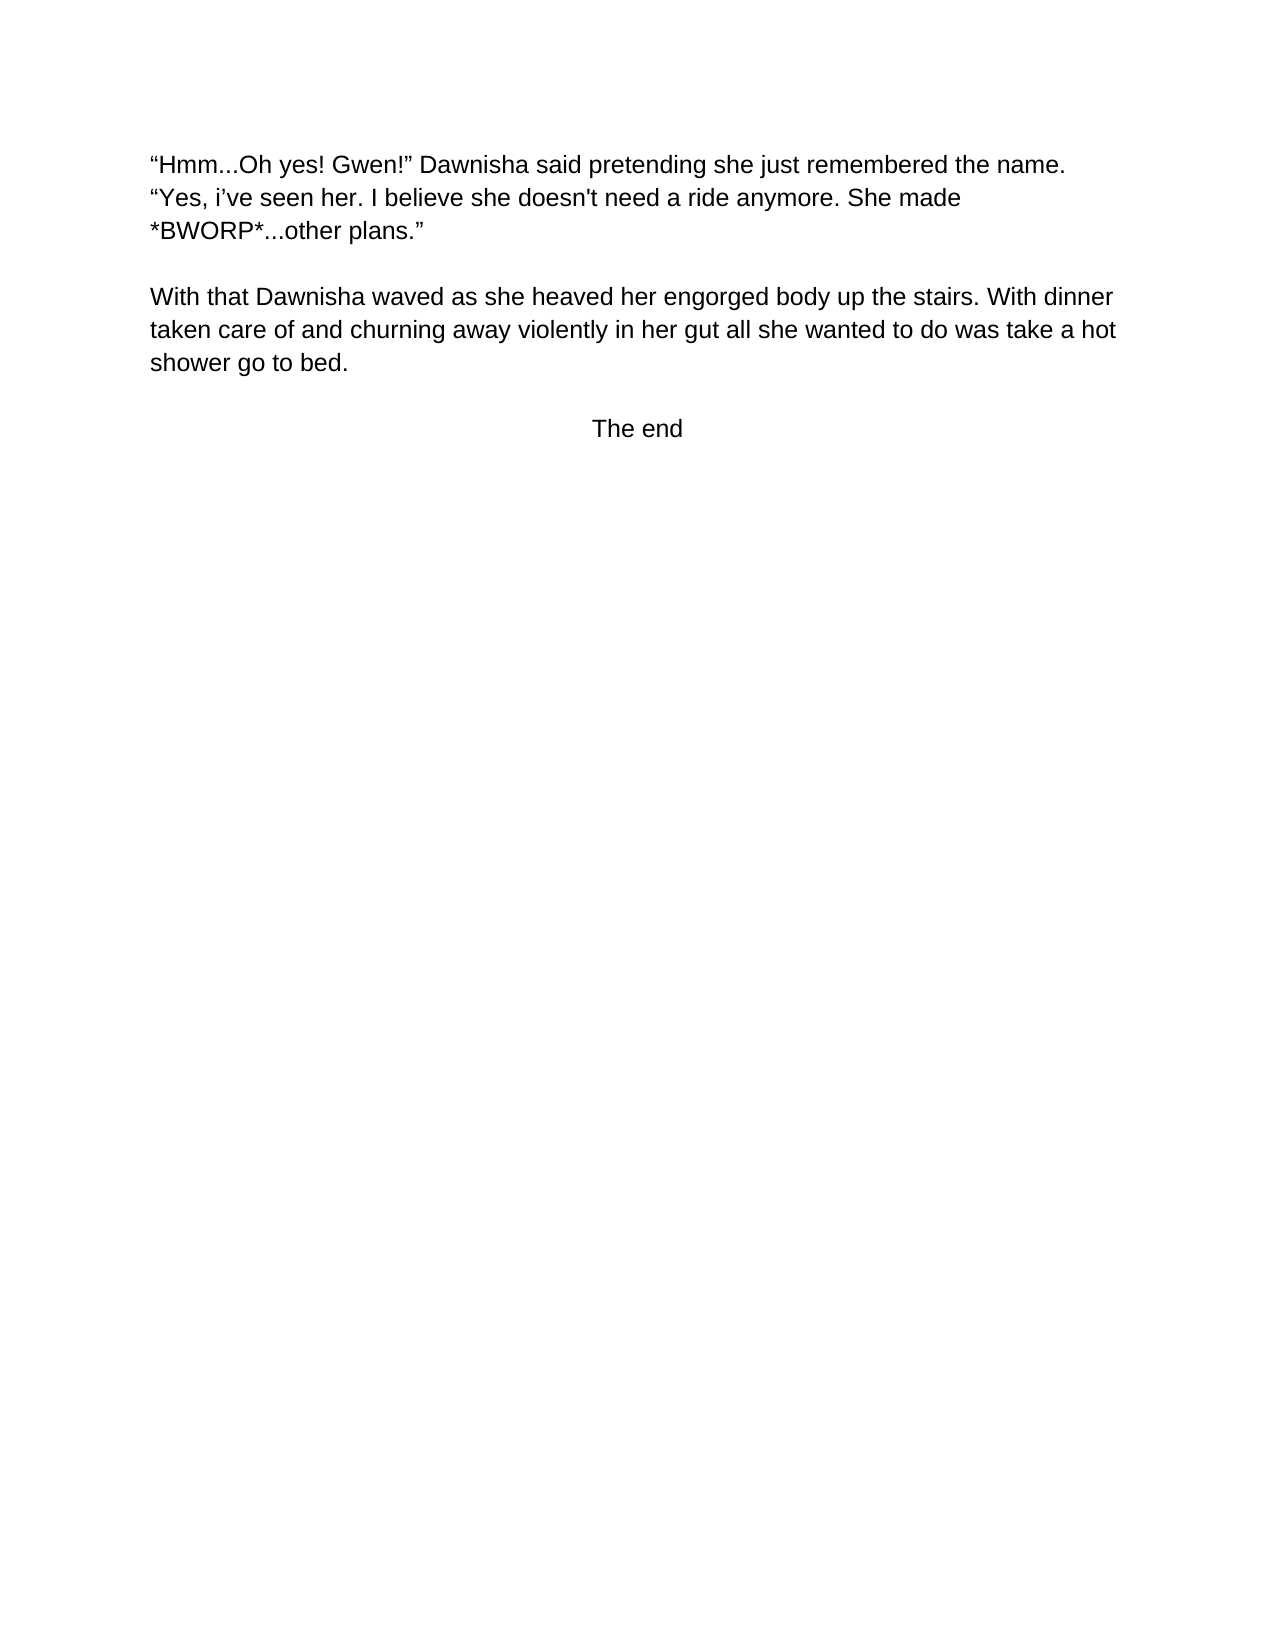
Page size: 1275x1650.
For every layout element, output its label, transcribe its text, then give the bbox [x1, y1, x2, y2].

text With that Dawnisha waved as she heaved her engorged body up the stairs. With dinner taken care of and churning away violently in her gut all she wanted to do was take a hot shower go to bed. [150, 282, 1125, 377]
text The end [150, 414, 1125, 443]
text “Hmm...Oh yes! Gwen!” Dawnisha said pretending she just remembered the name. “Yes, i’ve seen her. I believe she doesn't need a ride anymore. She made *BWORP*...other plans.” [150, 150, 1125, 245]
